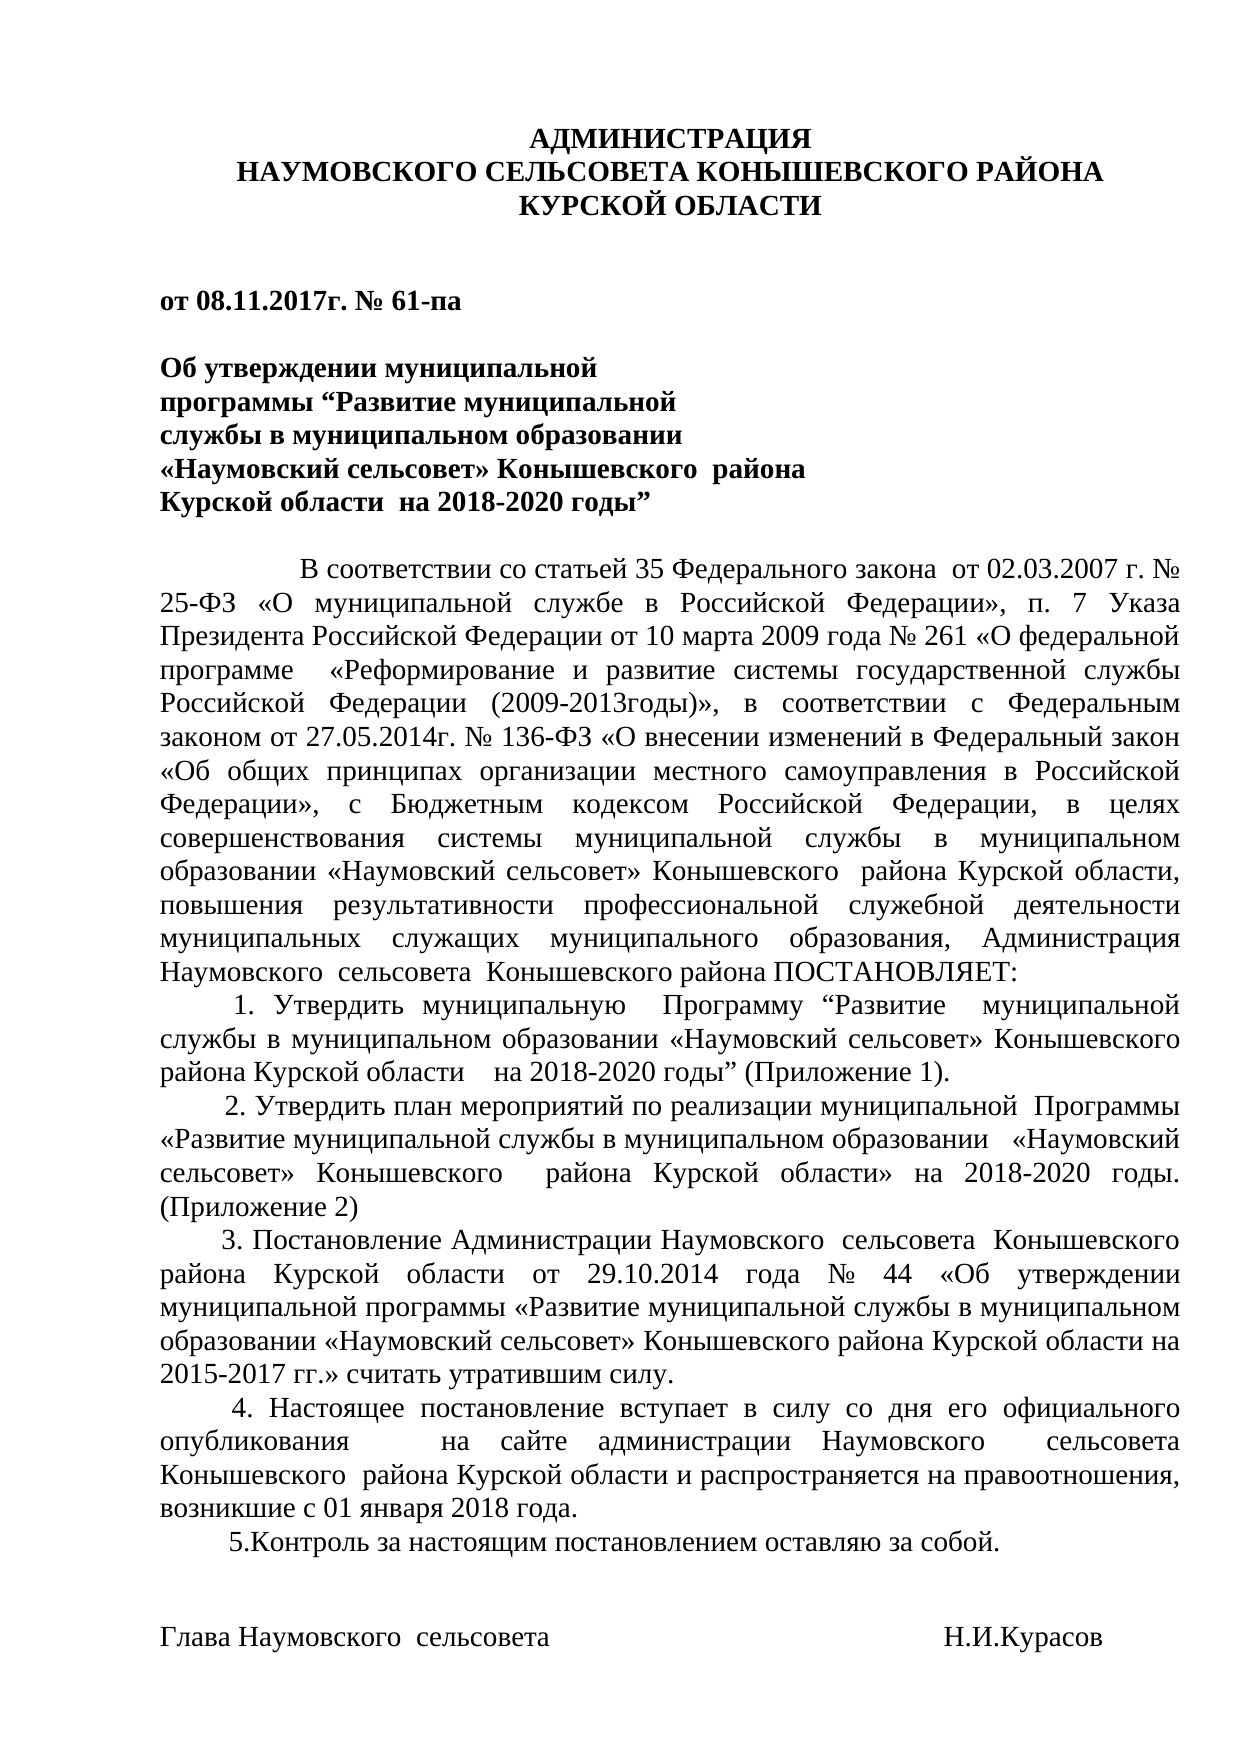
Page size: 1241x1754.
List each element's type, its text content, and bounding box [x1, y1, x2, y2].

text службы в муниципальном образовании [159, 417, 1181, 451]
text Глава Наумовского сельсовета Н.И.Курасов [159, 1619, 1181, 1653]
text программы “Развитие муниципальной [159, 384, 1181, 417]
text АДМИНИСТРАЦИЯ [159, 121, 1181, 154]
text 4. Настоящее постановление вступает в силу со дня его официального опубликования на сайте администрации Наумовского сельсовета Конышевского района Курской области и распространяется на правоотношения, возникшие с 01 января 2018 года. [159, 1390, 1181, 1524]
text от 08.11.2017г. № 61-па [159, 283, 1181, 317]
text Курской области на 2018-2020 годы” [159, 484, 1181, 518]
text 1. Утвердить муниципальную Программу “Развитие муниципальной службы в муниципальном образовании «Наумовский сельсовет» Конышевского района Курской области на 2018-2020 годы” (Приложение 1). [159, 987, 1181, 1088]
text Об утверждении муниципальной [159, 350, 1181, 384]
text НАУМОВСКОГО СЕЛЬСОВЕТА КОНЫШЕВСКОГО РАЙОНА КУРСКОЙ ОБЛАСТИ [159, 154, 1181, 221]
text «Наумовский сельсовет» Конышевского района [159, 451, 1181, 484]
text 2. Утвердить план мероприятий по реализации муниципальной Программы «Развитие муниципальной службы в муниципальном образовании «Наумовский сельсовет» Конышевского района Курской области» на 2018-2020 годы. (Приложение 2) [159, 1088, 1181, 1222]
text В соответствии со статьей 35 Федерального закона от 02.03.2007 г. № 25-ФЗ «О муниципальной службе в Российской Федерации», п. 7 Указа Президента Российской Федерации от 10 марта 2009 года № 261 «О федеральной программе «Реформирование и развитие системы государственной службы Российской Федерации (2009-2013годы)», в соответствии с Федеральным законом от 27.05.2014г. № 136-ФЗ «О внесении изменений в Федеральный закон «Об общих принципах организации местного самоуправления в Российской Федерации», с Бюджетным кодексом Российской Федерации, в целях совершенствования системы муниципальной службы в муниципальном образовании «Наумовский сельсовет» Конышевского района Курской области, повышения результативности профессиональной служебной деятельности муниципальных служащих муниципального образования, Администрация Наумовского сельсовета Конышевского района ПОСТАНОВЛЯЕТ: [159, 551, 1181, 987]
text 3. Постановление Администрации Наумовского сельсовета Конышевского района Курской области от 29.10.2014 года № 44 «Об утверждении муниципальной программы «Развитие муниципальной службы в муниципальном образовании «Наумовский сельсовет» Конышевского района Курской области на 2015-2017 гг.» считать утратившим силу. [159, 1222, 1181, 1390]
text 5.Контроль за настоящим постановлением оставляю за собой. [159, 1524, 1181, 1558]
